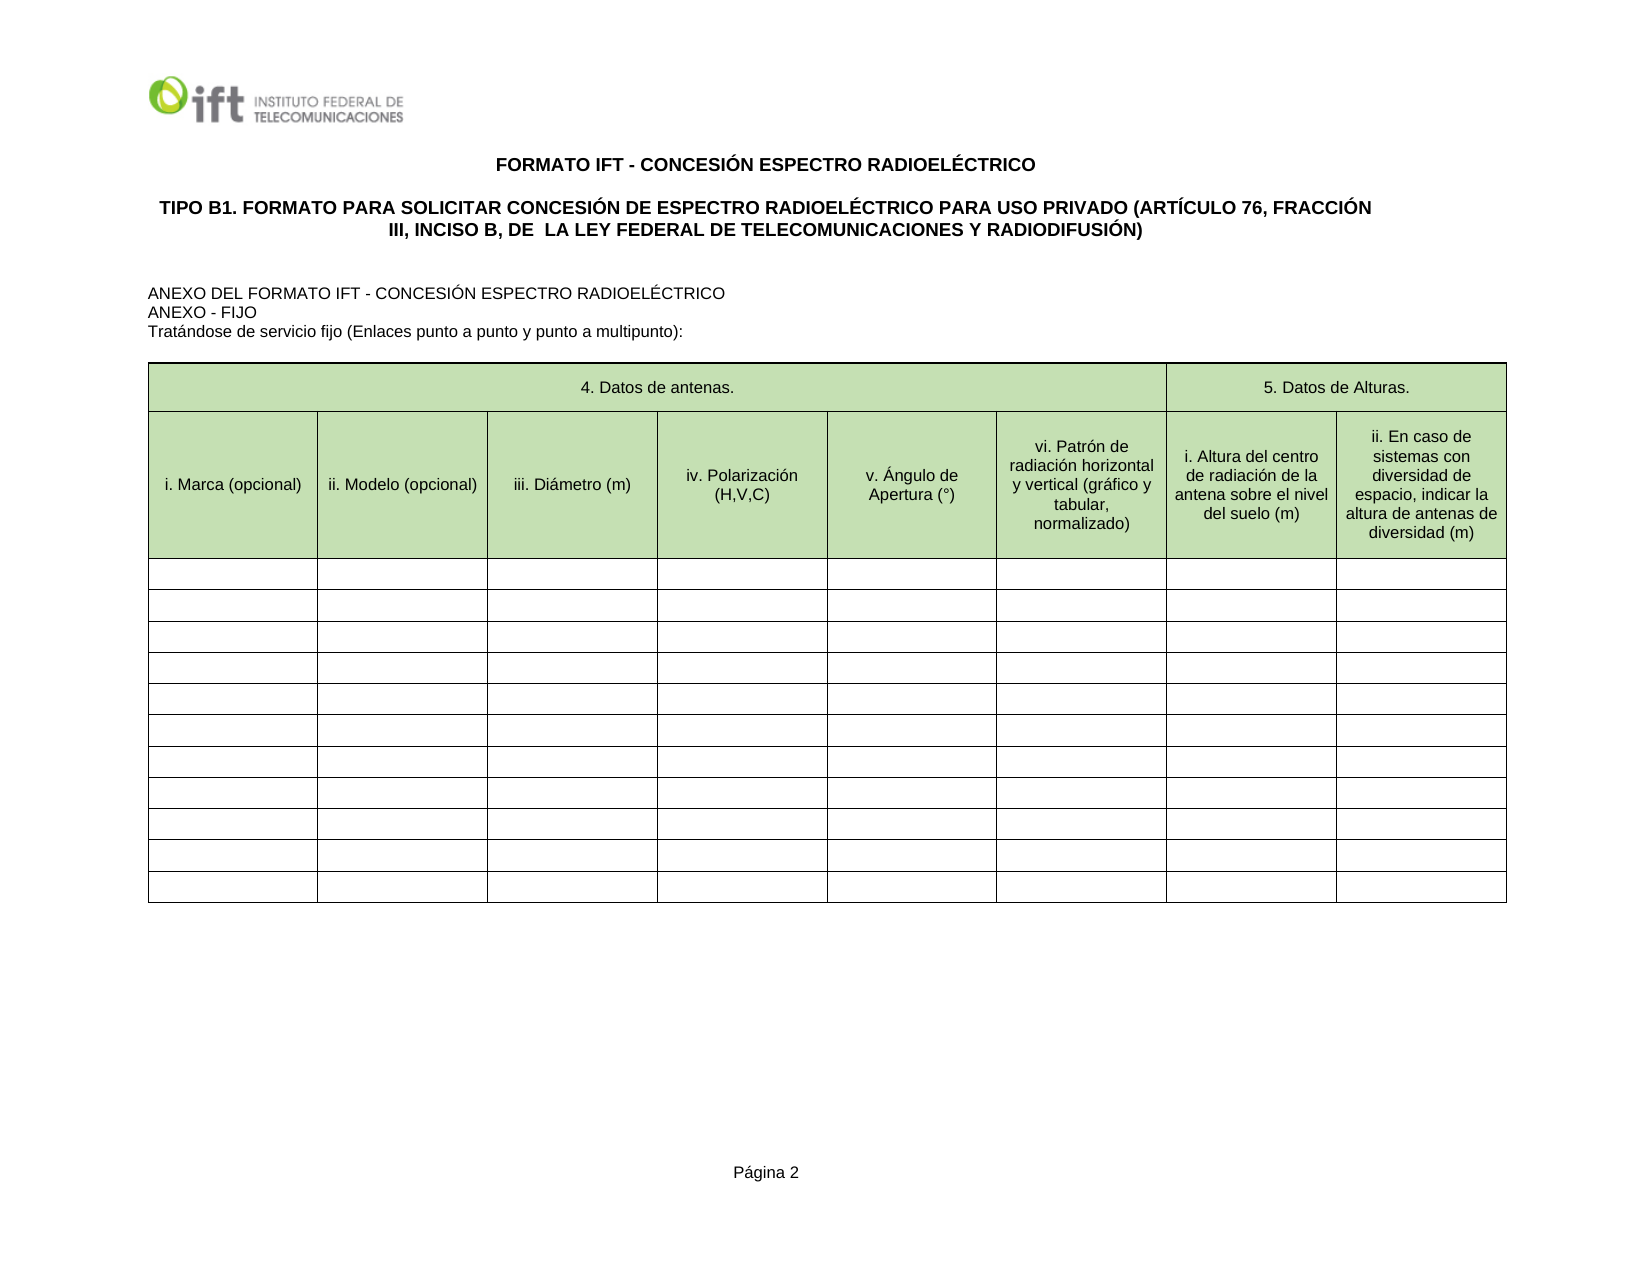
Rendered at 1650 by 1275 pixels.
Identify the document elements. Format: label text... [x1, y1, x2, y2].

table_cell [997, 559, 1166, 589]
table_cell [1337, 653, 1506, 683]
table_cell [658, 778, 827, 808]
table_cell [1167, 715, 1336, 746]
table_cell [1337, 872, 1506, 902]
table_cell [1337, 840, 1506, 871]
text ANEXO - FIJO [148, 303, 1384, 322]
table_cell [997, 872, 1166, 902]
table_cell [828, 747, 996, 777]
table_cell [318, 684, 487, 714]
table_cell [997, 653, 1166, 683]
table_cell [1167, 747, 1336, 777]
table_cell [488, 653, 657, 683]
table_cell [828, 809, 996, 839]
picture [147, 73, 405, 126]
table_cell [1337, 684, 1506, 714]
table_header 4. Datos de antenas. [149, 364, 1166, 411]
table_cell [149, 715, 317, 746]
table_cell [1167, 809, 1336, 839]
table_cell [1337, 778, 1506, 808]
table_cell [1337, 747, 1506, 777]
table_cell [1167, 559, 1336, 589]
table_cell [318, 622, 487, 652]
table_cell [318, 809, 487, 839]
table_cell [318, 715, 487, 746]
table_cell [828, 559, 996, 589]
table_cell [488, 872, 657, 902]
table_cell [658, 559, 827, 589]
table_cell [488, 747, 657, 777]
table_header 5. Datos de Alturas. [1167, 364, 1506, 411]
table_cell [997, 684, 1166, 714]
table_cell [828, 684, 996, 714]
table_cell [488, 840, 657, 871]
table_cell [488, 809, 657, 839]
table_cell vi. Patrón de radiación horizontal y vertical (gráfico y tabular, normalizado) [997, 412, 1166, 558]
table_cell [149, 778, 317, 808]
table_cell [997, 622, 1166, 652]
table_cell [1167, 684, 1336, 714]
table_cell [488, 778, 657, 808]
table_cell [1167, 622, 1336, 652]
table_cell i. Marca (opcional) [149, 412, 317, 558]
table_cell [828, 872, 996, 902]
table_cell v. Ángulo de Apertura (°) [828, 412, 996, 558]
table_cell [149, 809, 317, 839]
table_cell [149, 684, 317, 714]
table_cell iv. Polarización (H,V,C) [658, 412, 827, 558]
table_cell [1337, 590, 1506, 621]
table_cell [658, 809, 827, 839]
table_cell [488, 684, 657, 714]
table_cell [488, 622, 657, 652]
table_cell [1337, 715, 1506, 746]
table_cell [997, 747, 1166, 777]
table_cell [658, 872, 827, 902]
table_cell [488, 715, 657, 746]
table_cell [997, 840, 1166, 871]
table_cell [488, 590, 657, 621]
table_cell [318, 559, 487, 589]
table_cell [1167, 872, 1336, 902]
table_cell [997, 590, 1166, 621]
table_cell [658, 653, 827, 683]
table_cell [997, 715, 1166, 746]
table_cell [997, 778, 1166, 808]
table_cell [828, 840, 996, 871]
table_cell [318, 840, 487, 871]
table_cell ii. En caso de sistemas con diversidad de espacio, indicar la altura de antenas de diversidad (m) [1337, 412, 1506, 558]
table_cell [658, 840, 827, 871]
table_cell [828, 778, 996, 808]
table_cell [997, 809, 1166, 839]
text ANEXO DEL FORMATO IFT - CONCESIÓN ESPECTRO RADIOELÉCTRICO [148, 283, 1384, 303]
table_cell [149, 559, 317, 589]
table_cell [149, 747, 317, 777]
table_cell [658, 715, 827, 746]
text Tratándose de servicio fijo (Enlaces punto a punto y punto a multipunto): [148, 322, 1384, 341]
table_cell [149, 872, 317, 902]
table_cell [1167, 653, 1336, 683]
table_cell [318, 778, 487, 808]
table_cell i. Altura del centro de radiación de la antena sobre el nivel del suelo (m) [1167, 412, 1336, 558]
table_cell [149, 590, 317, 621]
table_cell [318, 653, 487, 683]
table_cell [1167, 840, 1336, 871]
table_cell [1337, 622, 1506, 652]
table_cell [318, 747, 487, 777]
table_cell [149, 622, 317, 652]
table_cell [658, 747, 827, 777]
table_cell iii. Diámetro (m) [488, 412, 657, 558]
table_cell [149, 840, 317, 871]
table_cell [828, 653, 996, 683]
table_cell [828, 715, 996, 746]
table_cell [1337, 809, 1506, 839]
table_cell [658, 590, 827, 621]
table_cell [828, 590, 996, 621]
table_cell [1167, 778, 1336, 808]
table_cell [828, 622, 996, 652]
table_cell [1167, 590, 1336, 621]
table_cell [658, 622, 827, 652]
table_cell [149, 653, 317, 683]
table_cell [488, 559, 657, 589]
table_cell [1337, 559, 1506, 589]
table_cell [318, 872, 487, 902]
table_cell ii. Modelo (opcional) [318, 412, 487, 558]
table_cell [318, 590, 487, 621]
table_cell [658, 684, 827, 714]
